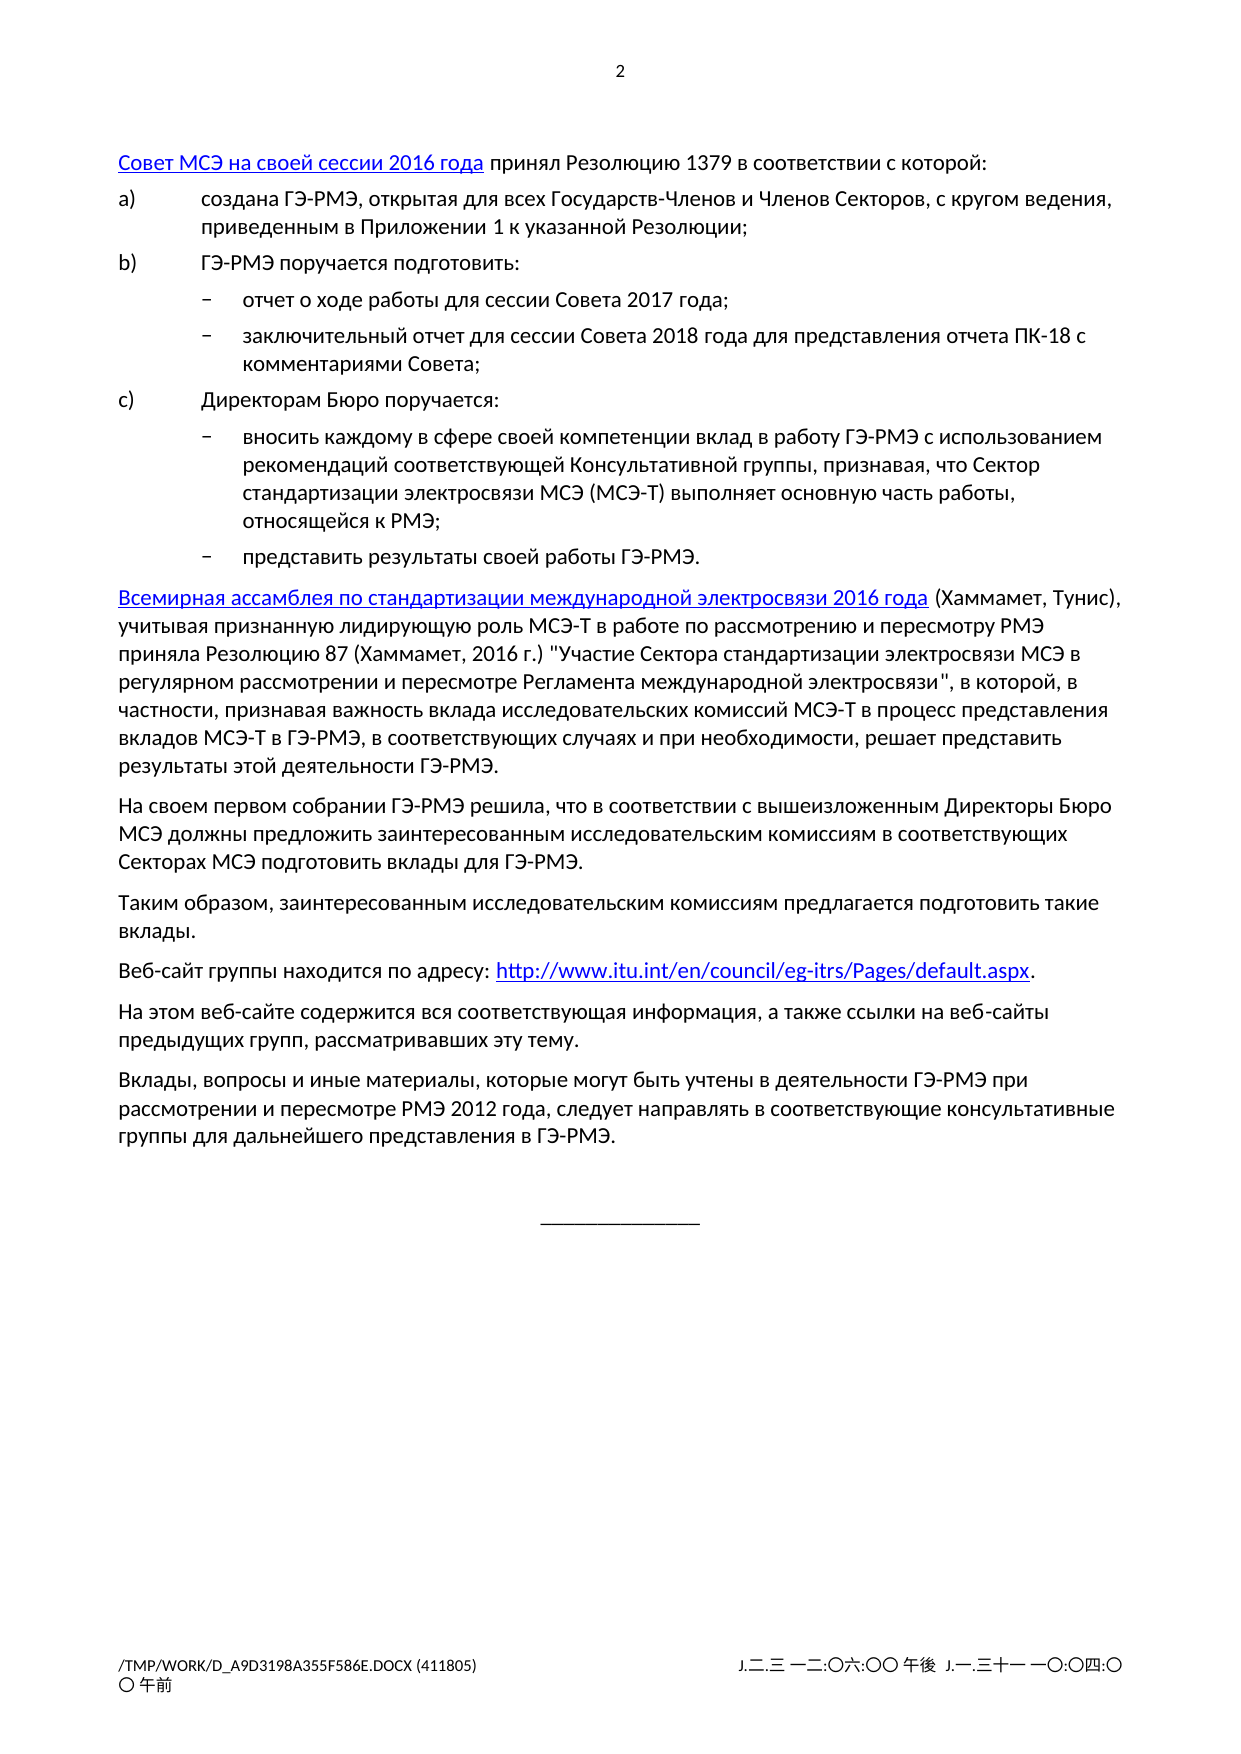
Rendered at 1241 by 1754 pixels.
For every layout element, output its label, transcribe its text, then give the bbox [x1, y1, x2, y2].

text a) создана ГЭ-РМЭ, открытая для всех Государств-Членов и Членов Секторов, с кругом ведения, приведенным в Приложении 1 к указанной Резолюции; [118, 184, 1122, 240]
text − представить результаты своей работы ГЭ-РМЭ. [201, 542, 1122, 570]
text Вклады, вопросы и иные материалы, которые могут быть учтены в деятельности ГЭ-РМЭ при рассмотрении и пересмотре РМЭ 2012 года, следует направлять в соответствующие консультативные группы для дальнейшего представления в ГЭ-РМЭ. [118, 1066, 1122, 1150]
text На своем первом собрании ГЭ-РМЭ решила, что в соответствии с вышеизложенным Директоры Бюро МСЭ должны предложить заинтересованным исследовательским комиссиям в соответствующих Секторах МСЭ подготовить вклады для ГЭ-РМЭ. [118, 791, 1122, 876]
text Всемирная ассамблея по стандартизации международной электросвязи 2016 года (Хаммамет, Тунис), учитывая признанную лидирующую роль МСЭ-Т в работе по рассмотрению и пересмотру РМЭ приняла Резолюцию 87 (Хаммамет, 2016 г.) "Участие Сектора стандартизации электросвязи МСЭ в регулярном рассмотрении и пересмотре Регламента международной электросвязи", в которой, в частности, признавая важность вклада исследовательских комиссий МСЭ-Т в процесс представления вкладов МСЭ-Т в ГЭ-РМЭ, в соответствующих случаях и при необходимости, решает представить результаты этой деятельности ГЭ-РМЭ. [118, 583, 1122, 779]
text − отчет о ходе работы для сессии Совета 2017 года; [201, 285, 1122, 313]
text b) ГЭ-РМЭ поручается подготовить: [118, 248, 1122, 276]
text − вносить каждому в сфере своей компетенции вклад в работу ГЭ-РМЭ с использованием рекомендаций соответствующей Консультативной группы, признавая, что Сектор стандартизации электросвязи МСЭ (МСЭ-Т) выполняет основную часть работы, относящейся к РМЭ; [201, 422, 1122, 534]
text c) Директорам Бюро поручается: [118, 386, 1122, 413]
text Совет МСЭ на своей сессии 2016 года принял Резолюцию 1379 в соответствии с которой: [118, 148, 1122, 176]
text Таким образом, заинтересованным исследовательским комиссиям предлагается подготовить такие вклады. [118, 888, 1122, 944]
text − заключительный отчет для сессии Совета 2018 года для представления отчета ПК-18 с комментариями Совета; [201, 321, 1122, 377]
text На этом веб-сайте содержится вся соответствующая информация, а также ссылки на веб-сайты предыдущих групп, рассматривавших эту тему. [118, 997, 1122, 1053]
text ______________ [118, 1200, 1122, 1228]
text Веб-сайт группы находится по адресу: http://www.itu.int/en/council/eg-itrs/Pages/default.aspx. [118, 957, 1122, 984]
